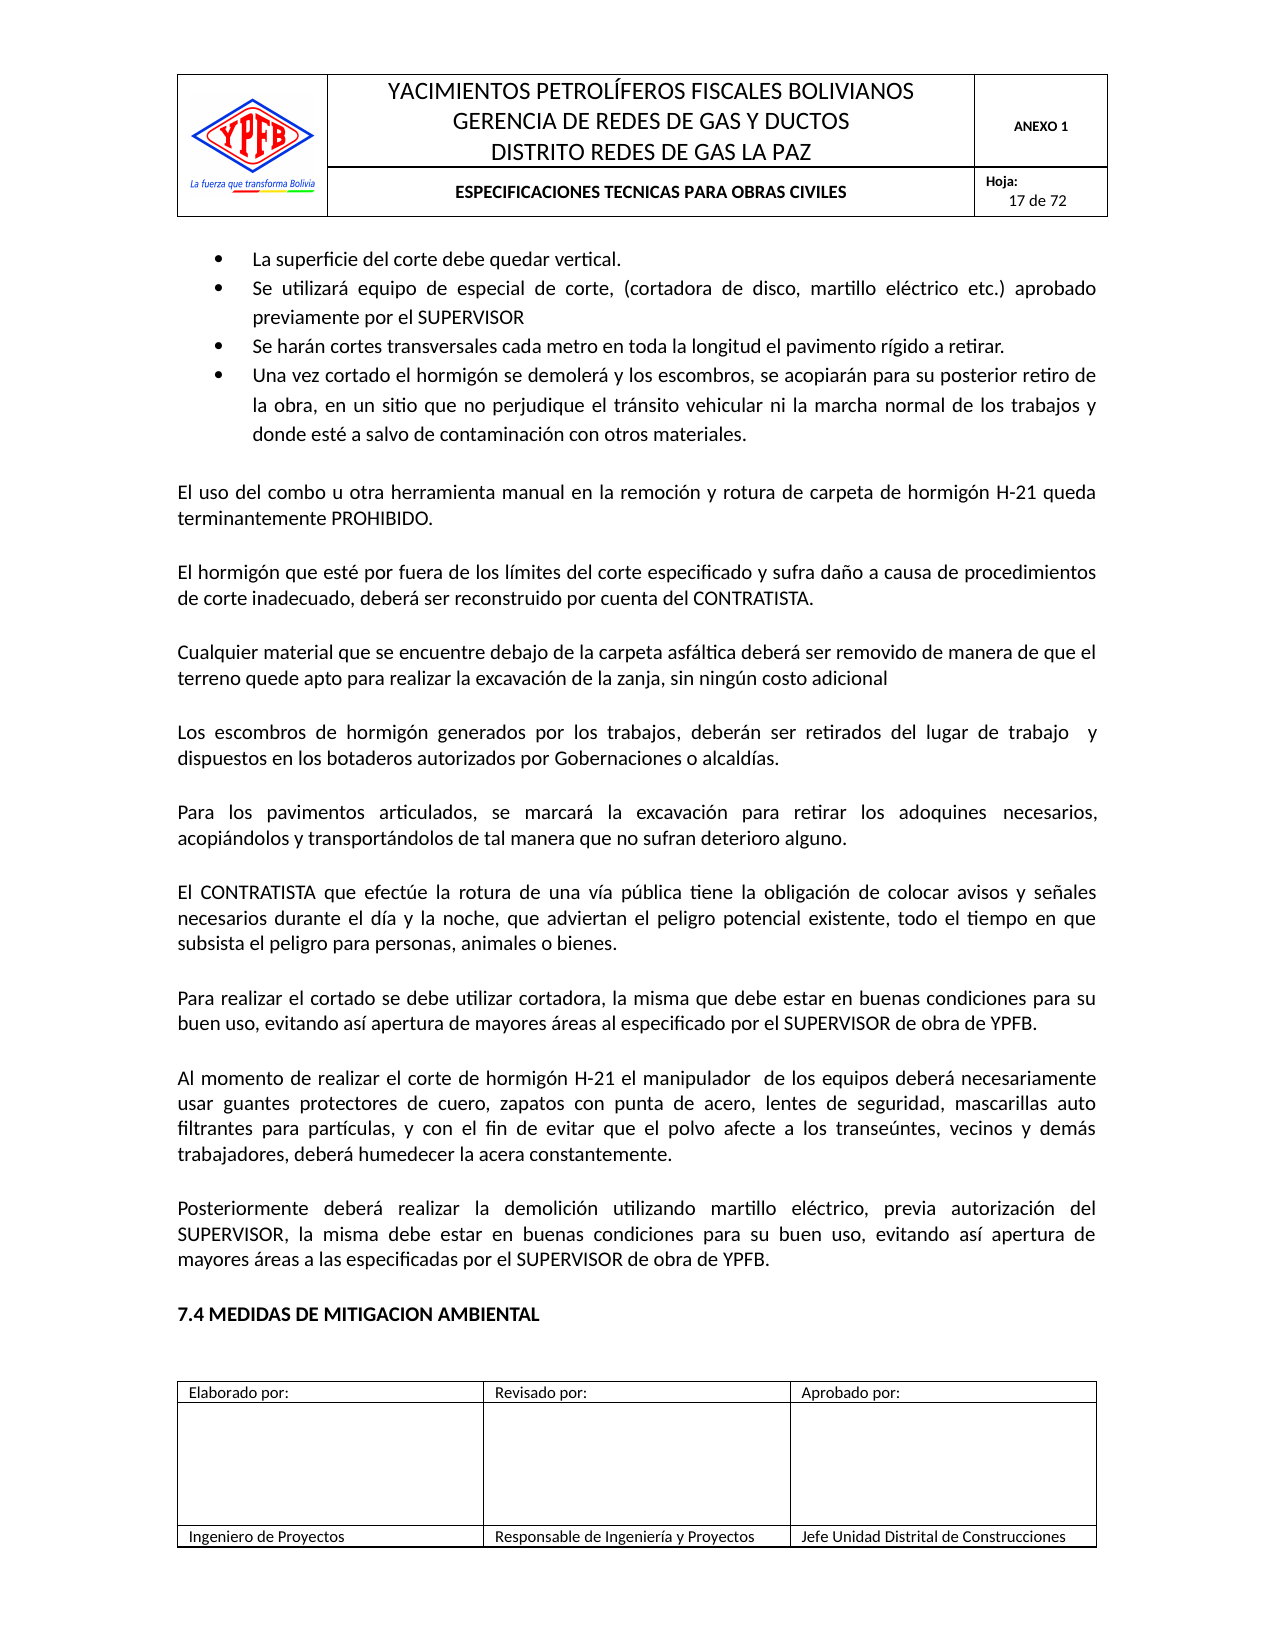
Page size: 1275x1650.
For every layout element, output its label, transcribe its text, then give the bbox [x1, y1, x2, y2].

text El uso del combo u otra herramienta manual en la remoción y rotura de carpeta de hormigón H-21 queda terminantemente PROHIBIDO. [177, 479, 1098, 530]
text Posteriormente deberá realizar la demolición utilizando martillo eléctrico, previa autorización del SUPERVISOR, la misma debe estar en buenas condiciones para su buen uso, evitando así apertura de mayores áreas a las especificadas por el SUPERVISOR de obra de YPFB. [177, 1196, 1098, 1272]
text El hormigón que esté por fuera de los límites del corte especificado y sufra daño a causa de procedimientos de corte inadecuado, deberá ser reconstruido por cuenta del CONTRATISTA. [177, 559, 1098, 610]
text 7.4 MEDIDAS DE MITIGACION AMBIENTAL [177, 1301, 1098, 1326]
list La superficie del corte debe quedar vertical. [215, 246, 1098, 271]
text Al momento de realizar el corte de hormigón H-21 el manipulador de los equipos deberá necesariamente usar guantes protectores de cuero, zapatos con punta de acero, lentes de seguridad, mascarillas auto filtrantes para partículas, y con el fin de evitar que el polvo afecte a los transeúntes, vecinos y demás trabajadores, deberá humedecer la acera constantemente. [177, 1065, 1098, 1166]
text Los escombros de hormigón generados por los trabajos, deberán ser retirados del lugar de trabajo y dispuestos en los botaderos autorizados por Gobernaciones o alcaldías. [177, 719, 1098, 770]
text Para realizar el cortado se debe utilizar cortadora, la misma que debe estar en buenas condiciones para su buen uso, evitando así apertura de mayores áreas al especificado por el SUPERVISOR de obra de YPFB. [177, 985, 1098, 1036]
list Se harán cortes transversales cada metro en toda la longitud el pavimento rígido a retirar. [215, 333, 1098, 359]
text Cualquier material que se encuentre debajo de la carpeta asfáltica deberá ser removido de manera de que el terreno quede apto para realizar la excavación de la zanja, sin ningún costo adicional [177, 639, 1098, 690]
picture [188, 93, 316, 198]
list Se utilizará equipo de especial de corte, (cortadora de disco, martillo eléctrico etc.) aprobado previamente por el SUPERVISOR [215, 275, 1098, 330]
text Para los pavimentos articulados, se marcará la excavación para retirar los adoquines necesarios, acopiándolos y transportándolos de tal manera que no sufran deterioro alguno. [177, 799, 1098, 850]
list Una vez cortado el hormigón se demolerá y los escombros, se acopiarán para su posterior retiro de la obra, en un sitio que no perjudique el tránsito vehicular ni la marcha normal de los trabajos y donde esté a salvo de contaminación con otros materiales. [215, 363, 1098, 446]
text El CONTRATISTA que efectúe la rotura de una vía pública tiene la obligación de colocar avisos y señales necesarios durante el día y la noche, que adviertan el peligro potencial existente, todo el tiempo en que subsista el peligro para personas, animales o bienes. [177, 879, 1098, 956]
